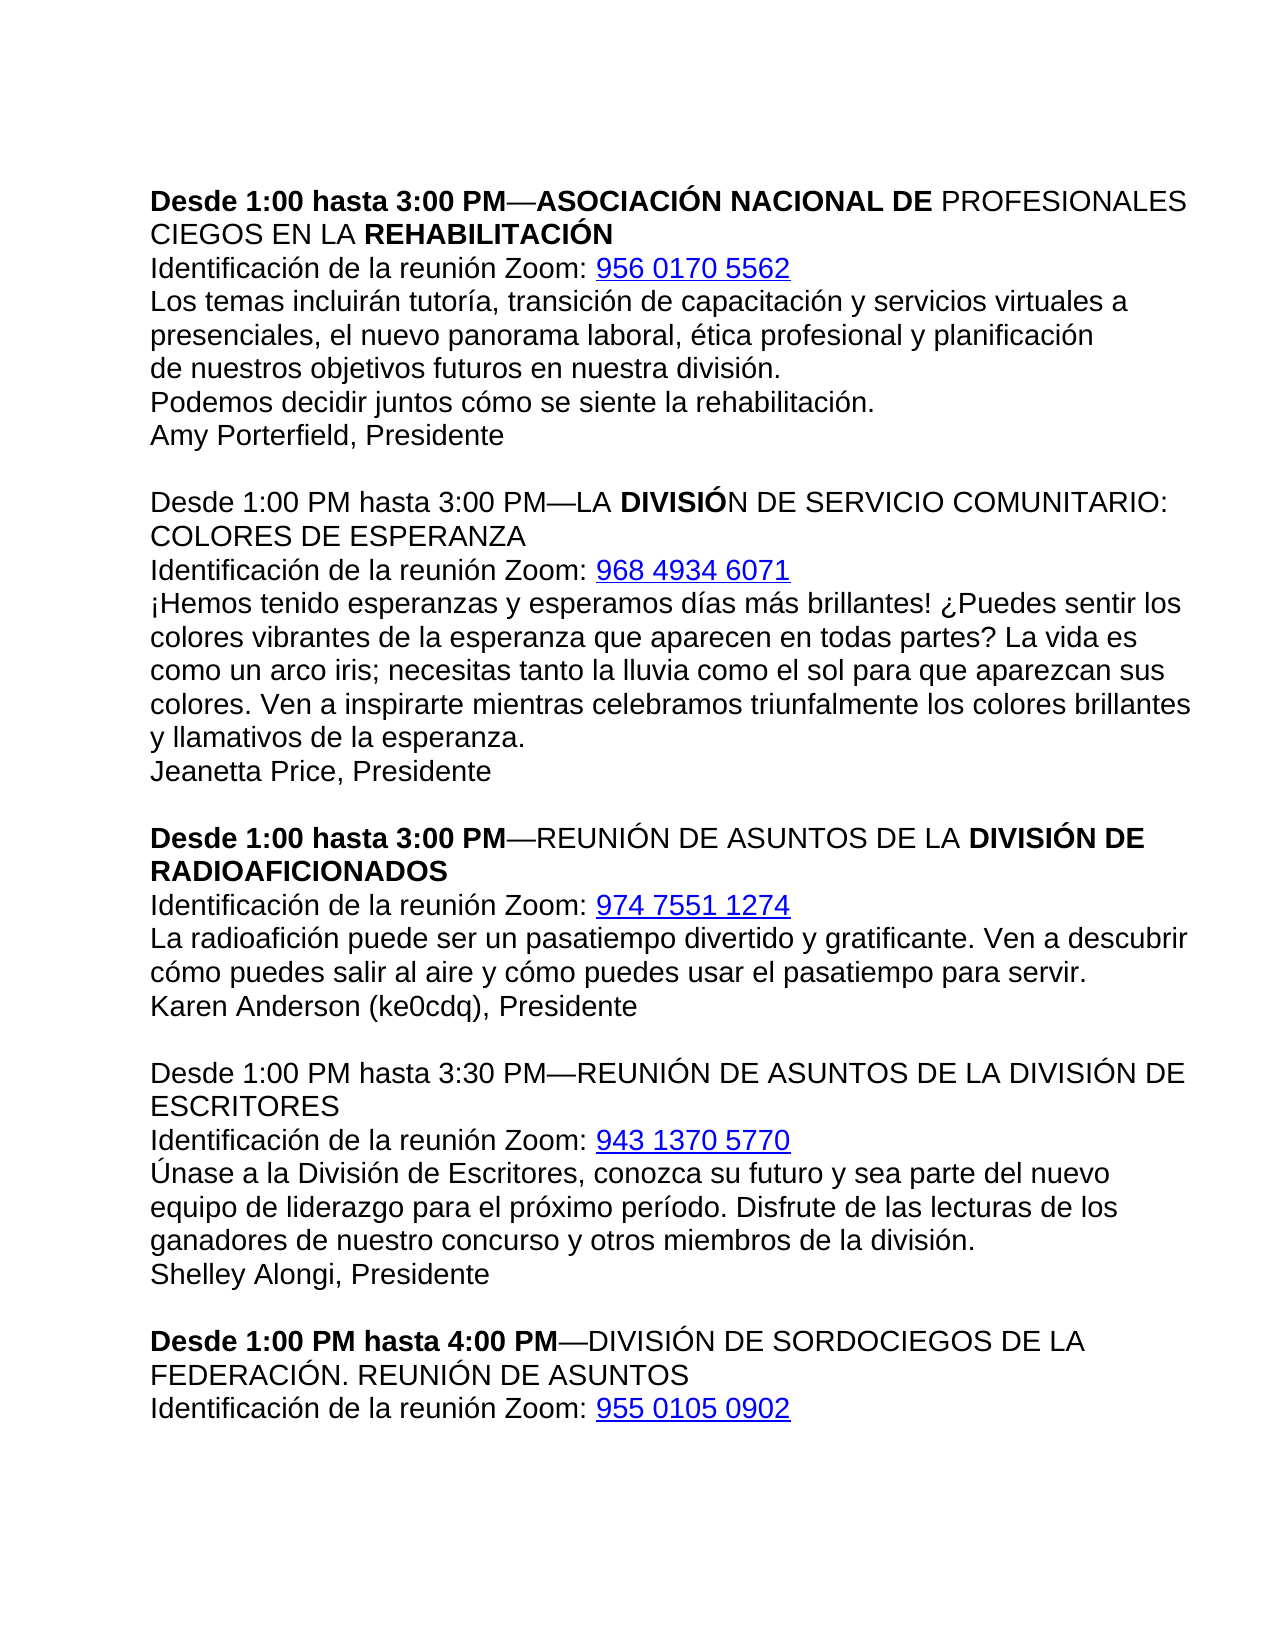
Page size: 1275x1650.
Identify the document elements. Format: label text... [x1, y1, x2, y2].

subtitle Desde 1:00 hasta 3:00 PM—ASOCIACIÓN NACIONAL DE PROFESIONALES CIEGOS EN LA REHABILITACIÓN [150, 183, 1200, 251]
text Identificación de la reunión Zoom: 943 1370 5770 [150, 1123, 1200, 1156]
subtitle Desde 1:00 hasta 3:00 PM—REUNIÓN DE ASUNTOS DE LA DIVISIÓN DE RADIOAFICIONADOS [150, 821, 1200, 888]
text Identificación de la reunión Zoom: 955 0105 0902 [150, 1391, 1200, 1424]
text Identificación de la reunión Zoom: 974 7551 1274 [150, 888, 1200, 921]
text La radioafición puede ser un pasatiempo divertido y gratificante. Ven a descubrir cómo puedes salir al aire y cómo puedes usar el pasatiempo para servir. [150, 921, 1200, 988]
text Karen Anderson (ke0cdq), Presidente [150, 988, 1200, 1022]
subtitle Desde 1:00 PM hasta 4:00 PM—DIVISIÓN DE SORDOCIEGOS DE LA FEDERACIÓN. REUNIÓN DE ASUNTOS [150, 1324, 1200, 1391]
text ¡Hemos tenido esperanzas y esperamos días más brillantes! ¿Puedes sentir los colores vibrantes de la esperanza que aparecen en todas partes? La vida es como un arco iris; necesitas tanto la lluvia como el sol para que aparezcan sus colores. Ven a inspirarte mientras celebramos triunfalmente los colores brillantes y llamativos de la esperanza. [150, 586, 1200, 754]
text Identificación de la reunión Zoom: 968 4934 6071 [150, 552, 1200, 586]
text Desde 1:00 PM hasta 3:30 PM—REUNIÓN DE ASUNTOS DE LA DIVISIÓN DE ESCRITORES [150, 1056, 1200, 1123]
text Shelley Alongi, Presidente [150, 1257, 1200, 1290]
text Jeanetta Price, Presidente [150, 754, 1200, 787]
text Únase a la División de Escritores, conozca su futuro y sea parte del nuevo equipo de liderazgo para el próximo período. Disfrute de las lecturas de los ganadores de nuestro concurso y otros miembros de la división. [150, 1156, 1200, 1257]
text Los temas incluirán tutoría, transición de capacitación y servicios virtuales a presenciales, el nuevo panorama laboral, ética profesional y planificación [150, 284, 1200, 351]
text Identificación de la reunión Zoom: 956 0170 5562 [150, 251, 1200, 284]
text Desde 1:00 PM hasta 3:00 PM—LA DIVISIÓN DE SERVICIO COMUNITARIO: COLORES DE ESPERANZA [150, 485, 1200, 552]
text Podemos decidir juntos cómo se siente la rehabilitación. [150, 385, 1200, 418]
text Amy Porterfield, Presidente [150, 418, 1200, 452]
text de nuestros objetivos futuros en nuestra división. [150, 351, 1200, 385]
